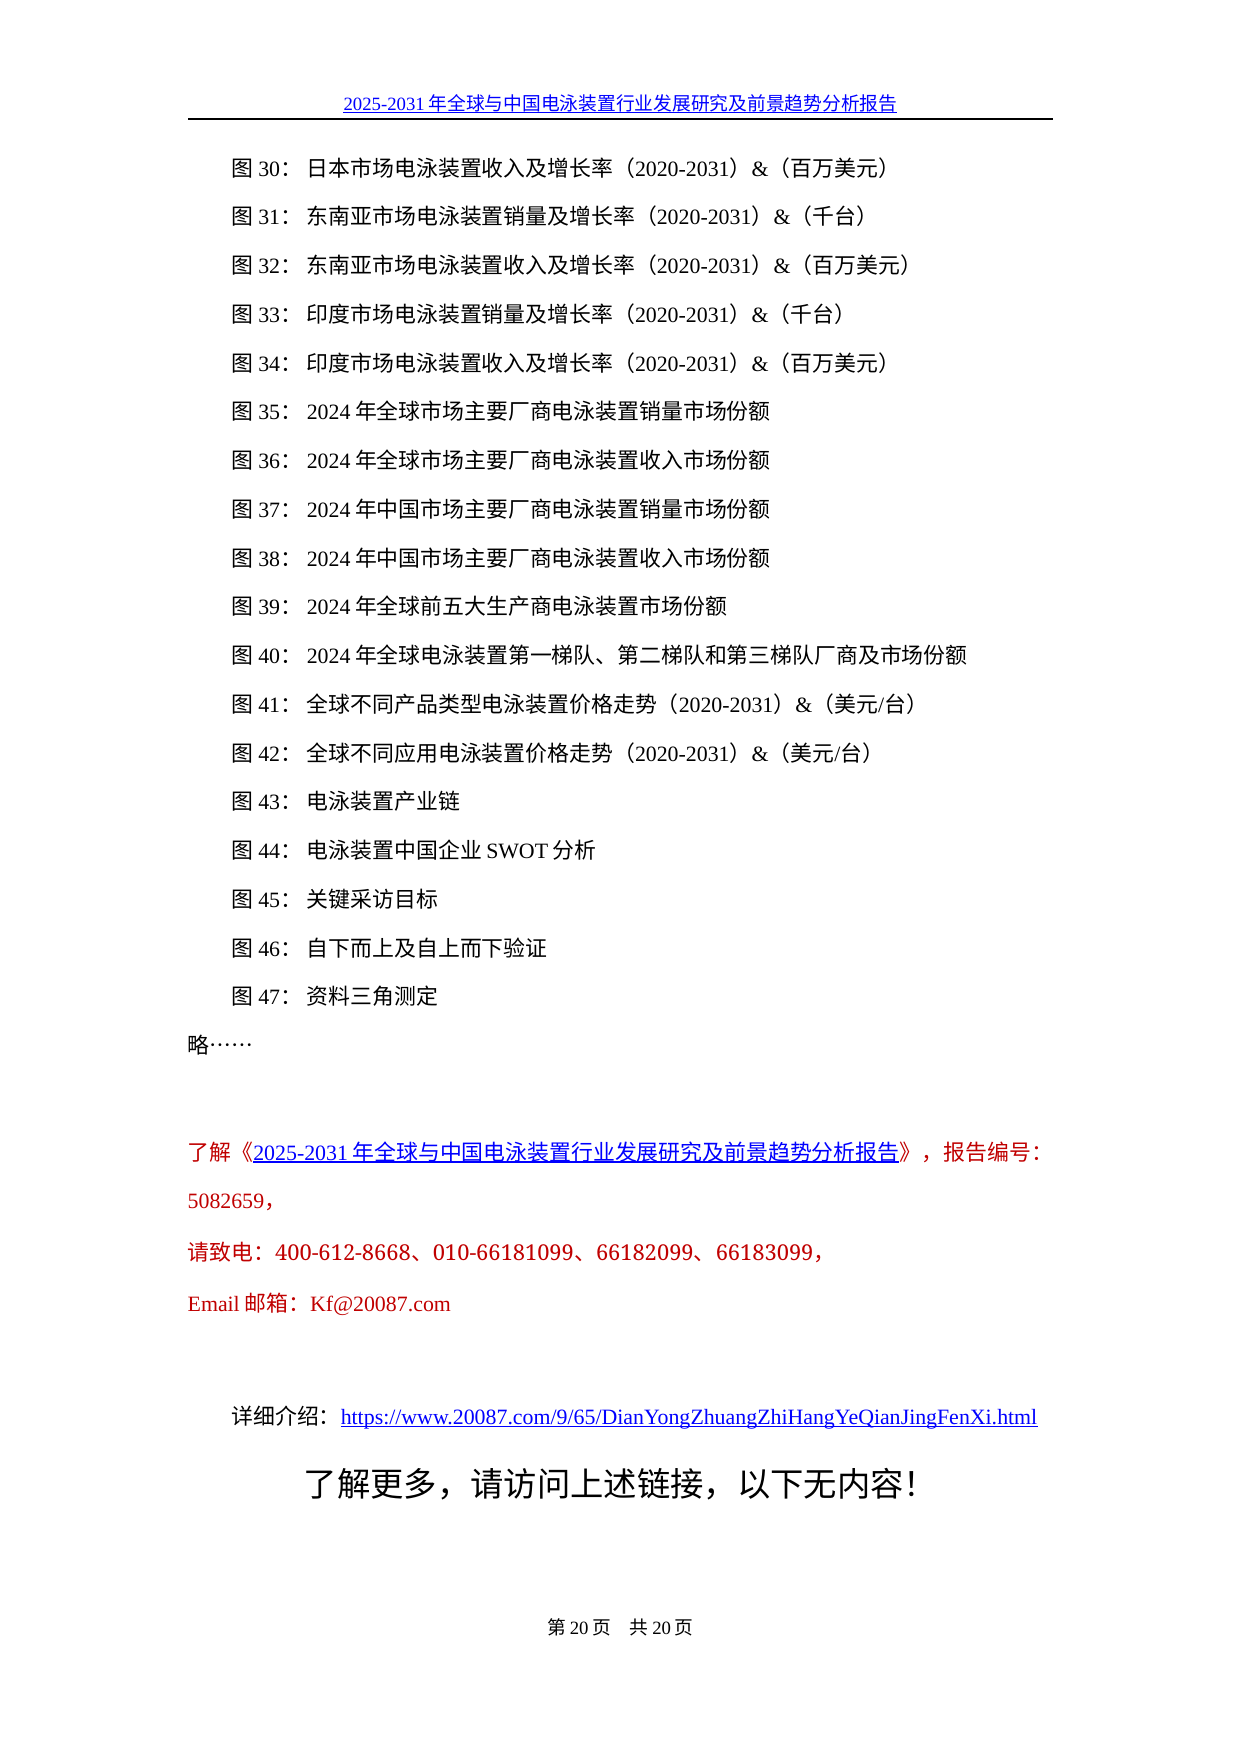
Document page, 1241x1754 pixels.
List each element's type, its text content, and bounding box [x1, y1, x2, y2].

text Email邮箱：Kf@20087.com [187, 1286, 1053, 1318]
text 请致电：400-612-8668、010-66181099、66182099、66183099， [187, 1234, 1053, 1267]
text 详细介绍：https://www.20087.com/9/65/DianYongZhuangZhiHangYeQianJingFenXi.html [187, 1399, 1053, 1431]
title 了解更多，请访问上述链接，以下无内容！ [187, 1449, 1053, 1514]
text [187, 150, 1053, 1060]
text 了解《2025-2031年全球与中国电泳装置行业发展研究及前景趋势分析报告》，报告编号：5082659， [187, 1134, 1053, 1215]
